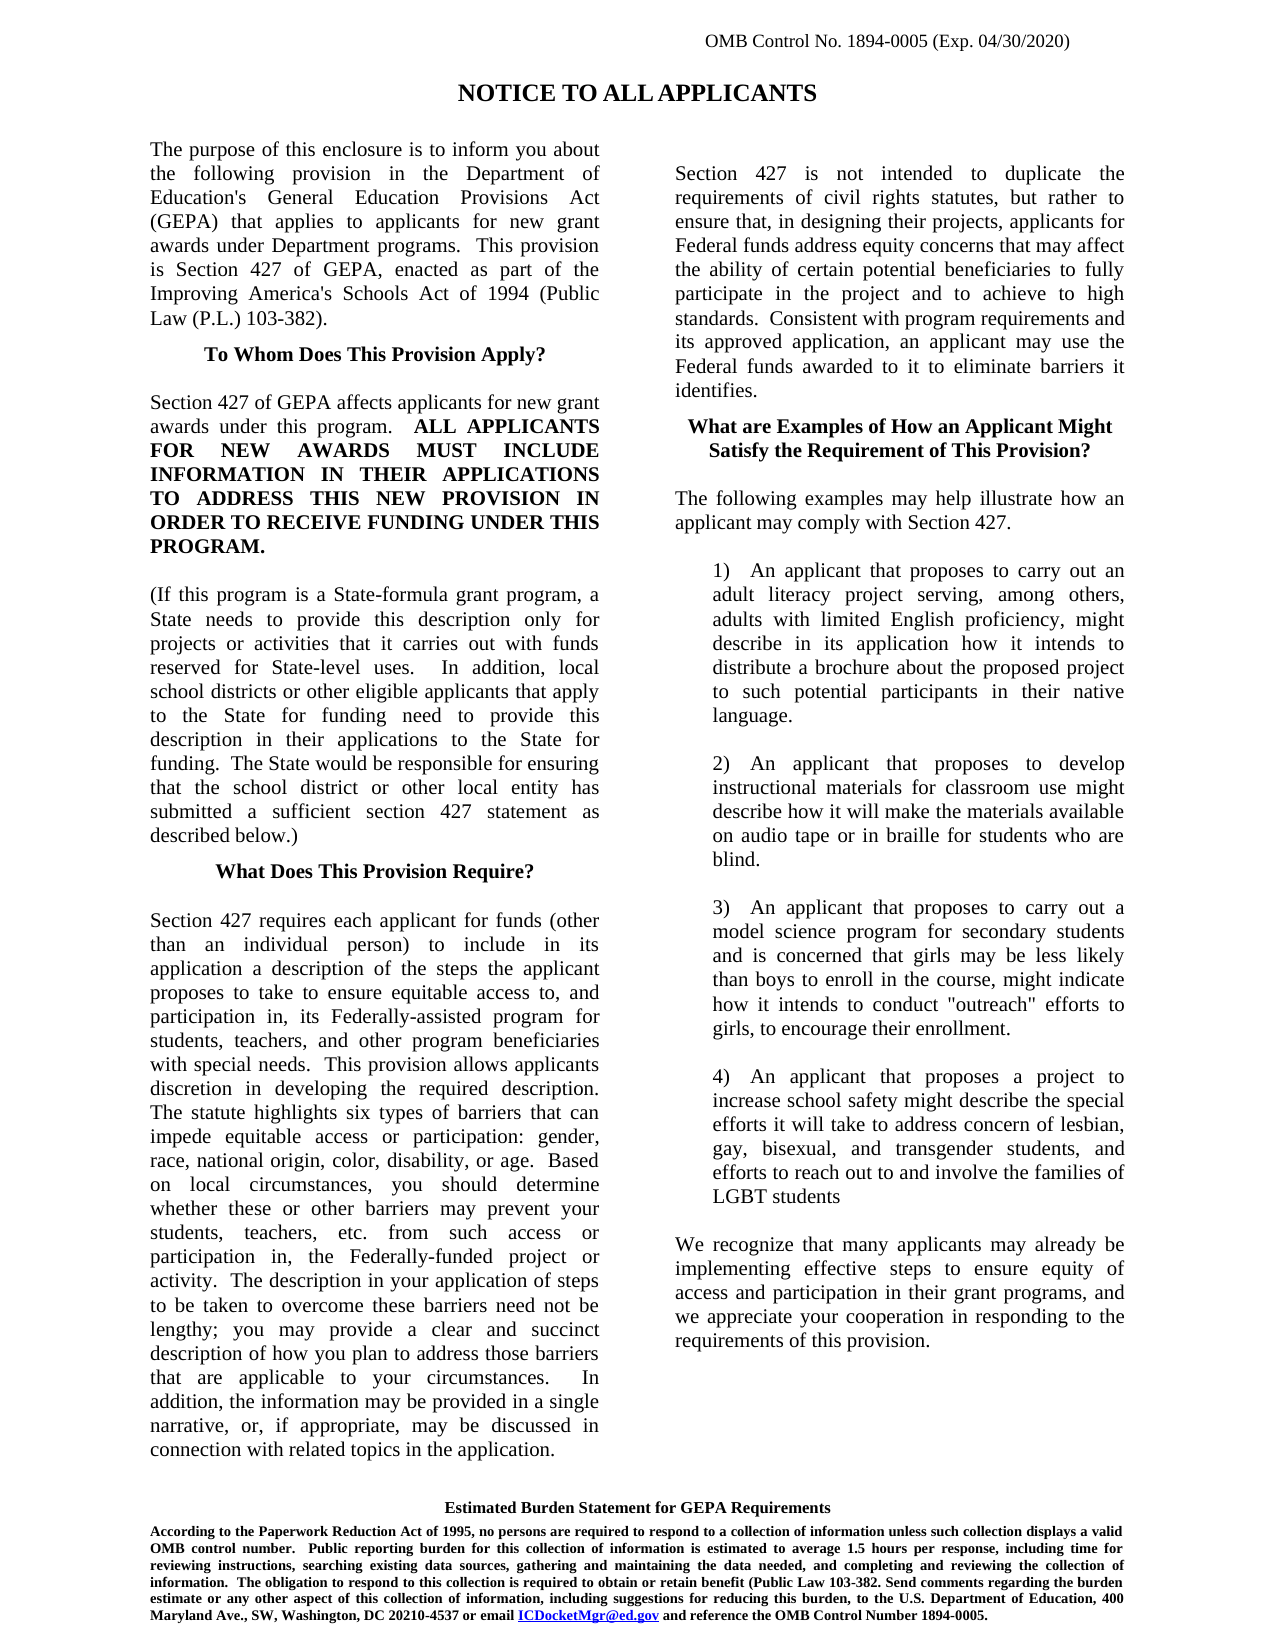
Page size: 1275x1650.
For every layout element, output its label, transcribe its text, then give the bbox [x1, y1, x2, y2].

list An applicant that proposes to develop instructional materials for classroom use might describe how it will make the materials available on audio tape or in braille for students who are blind. [712, 751, 1125, 871]
list An applicant that proposes to carry out an adult literacy project serving, among others, adults with limited English proficiency, might describe in its application how it intends to distribute a brochure about the proposed project to such potential participants in their native language. [712, 558, 1125, 727]
text Section 427 requires each applicant for funds (other than an individual person) to include in its application a description of the steps the applicant proposes to take to ensure equitable access to, and participation in, its Federally-assisted program for students, teachers, and other program beneficiaries with special needs. This provision allows applicants discretion in developing the required description. The statute highlights six types of barriers that can impede equitable access or participation: gender, race, national origin, color, disability, or age. Based on local circumstances, you should determine whether these or other barriers may prevent your students, teachers, etc. from such access or participation in, the Federally-funded project or activity. The description in your application of steps to be taken to overcome these barriers need not be lengthy; you may provide a clear and succinct description of how you plan to address those barriers that are applicable to your circumstances. In addition, the information may be provided in a single narrative, or, if appropriate, may be discussed in connection with related topics in the application. [150, 907, 600, 1461]
subtitle What Does This Provision Require? [150, 859, 600, 883]
subtitle To Whom Does This Provision Apply? [150, 342, 600, 366]
text (If this program is a State-formula grant program, a State needs to provide this description only for projects or activities that it carries out with funds reserved for State-level uses. In addition, local school districts or other eligible applicants that apply to the State for funding need to provide this description in their applications to the State for funding. The State would be responsible for ensuring that the school district or other local entity has submitted a sufficient section 427 statement as described below.) [150, 582, 600, 847]
text OMB Control No. 1894-0005 (Exp. 04/30/2020) [705, 30, 1125, 52]
text We recognize that many applicants may already be implementing effective steps to ensure equity of access and participation in their grant programs, and we appreciate your cooperation in responding to the requirements of this provision. [675, 1232, 1125, 1352]
text Section 427 is not intended to duplicate the requirements of civil rights statutes, but rather to ensure that, in designing their projects, applicants for Federal funds address equity concerns that may affect the ability of certain potential beneficiaries to fully participate in the project and to achieve to high standards. Consistent with program requirements and its approved application, an applicant may use the Federal funds awarded to it to eliminate barriers it identifies. [675, 161, 1125, 402]
text Section 427 of GEPA affects applicants for new grant awards under this program. ALL APPLICANTS FOR NEW AWARDS MUST INCLUDE INFORMATION IN THEIR APPLICATIONS TO ADDRESS THIS NEW PROVISION IN ORDER TO RECEIVE FUNDING UNDER THIS PROGRAM. [150, 390, 600, 558]
text The purpose of this enclosure is to inform you about the following provision in the Department of Education's General Education Provisions Act (GEPA) that applies to applicants for new grant awards under Department programs. This provision is Section 427 of GEPA, enacted as part of the Improving America's Schools Act of 1994 (Public Law (P.L.) 103-382). [150, 137, 600, 329]
list An applicant that proposes to carry out a model science program for secondary students and is concerned that girls may be less likely than boys to enroll in the course, might indicate how it intends to conduct "outreach" efforts to girls, to encourage their enrollment. [712, 895, 1125, 1039]
list An applicant that proposes a project to increase school safety might describe the special efforts it will take to address concern of lesbian, gay, bisexual, and transgender students, and efforts to reach out to and involve the families of LGBT students [712, 1064, 1125, 1208]
title NOTICE TO ALL APPLICANTS [150, 78, 1125, 107]
text The following examples may help illustrate how an applicant may comply with Section 427. [675, 486, 1125, 534]
subtitle What are Examples of How an Applicant Might Satisfy the Requirement of This Provision? [675, 414, 1125, 462]
